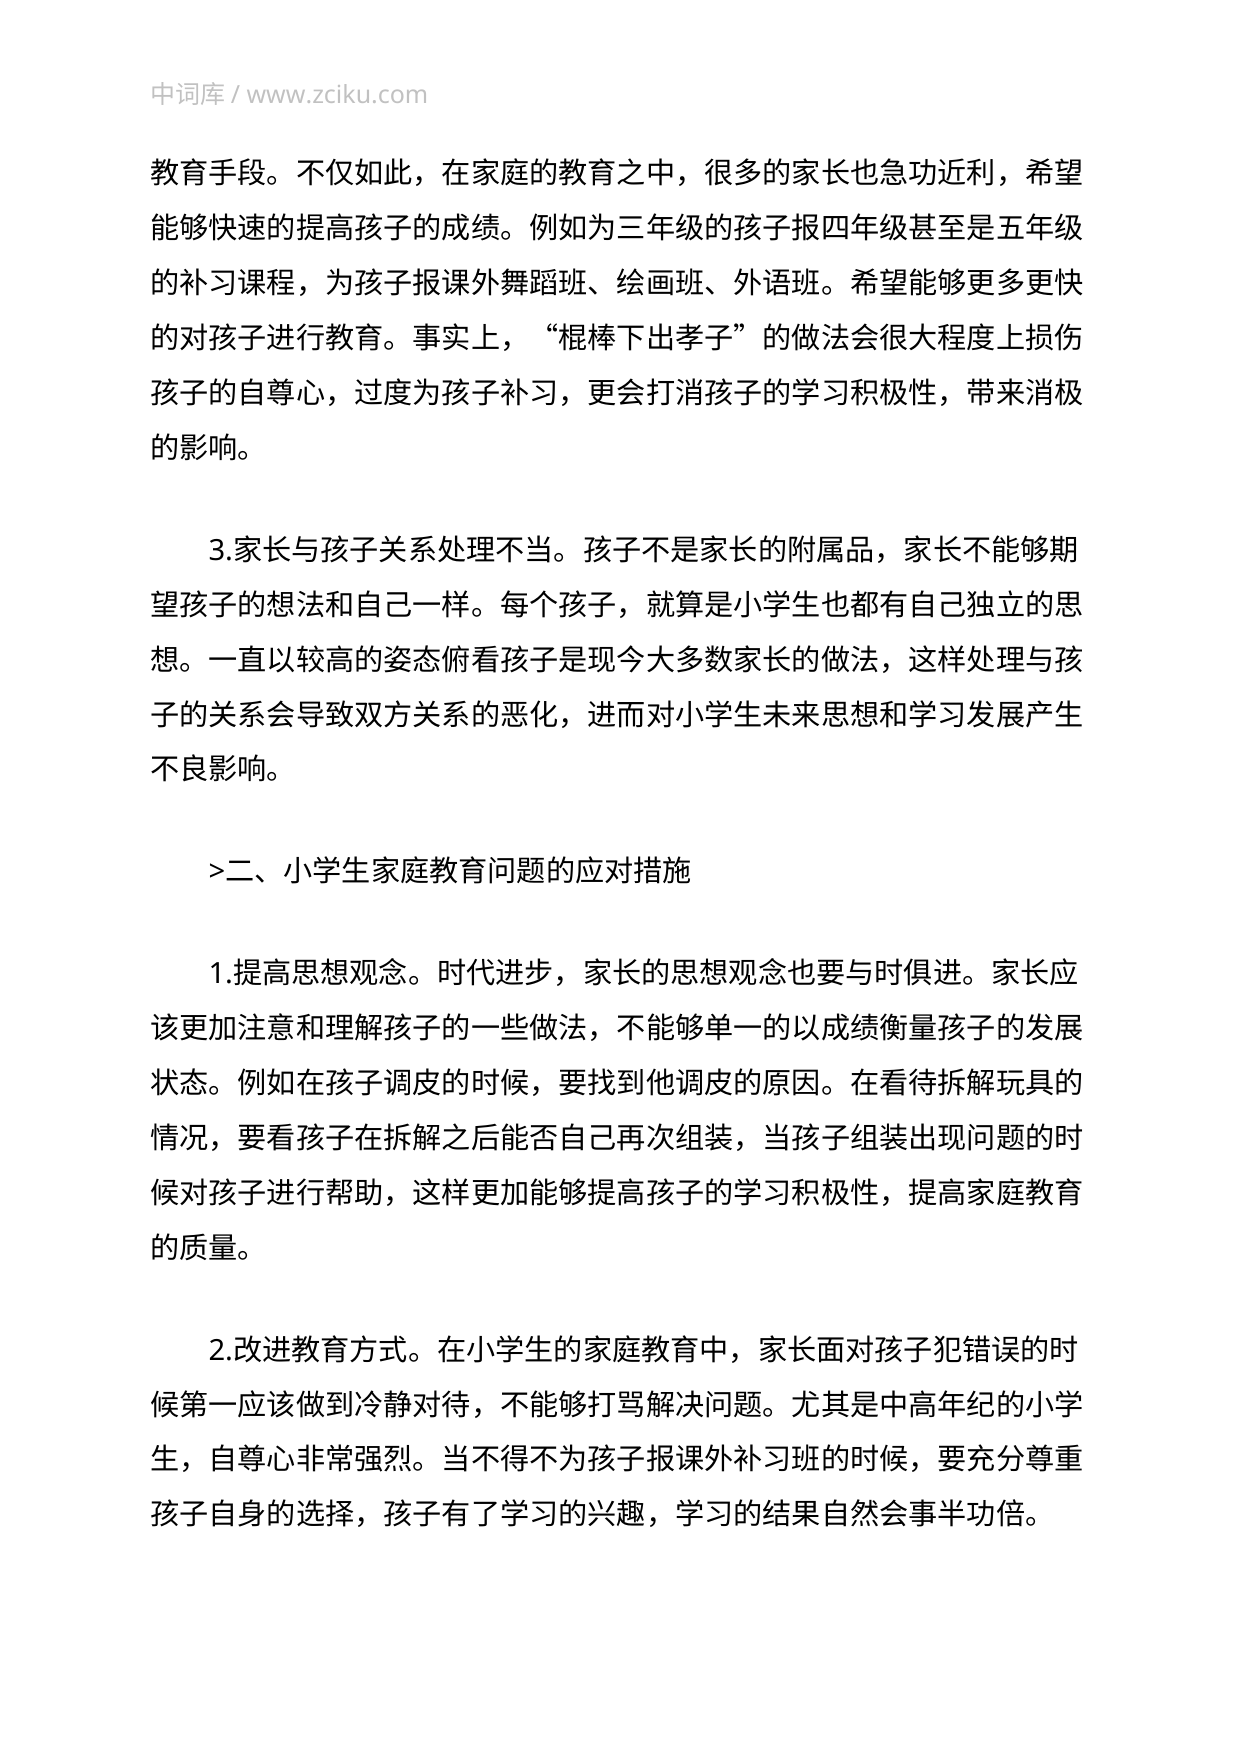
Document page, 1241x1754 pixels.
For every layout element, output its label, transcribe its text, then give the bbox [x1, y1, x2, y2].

text 1.提高思想观念。时代进步，家长的思想观念也要与时俱进。家长应该更加注意和理解孩子的一些做法，不能够单一的以成绩衡量孩子的发展状态。例如在孩子调皮的时候，要找到他调皮的原因。在看待拆解玩具的情况，要看孩子在拆解之后能否自己再次组装，当孩子组装出现问题的时候对孩子进行帮助，这样更加能够提高孩子的学习积极性，提高家庭教育的质量。 [150, 950, 1090, 1267]
text 2.改进教育方式。在小学生的家庭教育中，家长面对孩子犯错误的时候第一应该做到冷静对待，不能够打骂解决问题。尤其是中高年纪的小学生，自尊心非常强烈。当不得不为孩子报课外补习班的时候，要充分尊重孩子自身的选择，孩子有了学习的兴趣，学习的结果自然会事半功倍。 [150, 1326, 1090, 1533]
text >二、小学生家庭教育问题的应对措施 [150, 848, 1090, 890]
text 3.家长与孩子关系处理不当。孩子不是家长的附属品，家长不能够期望孩子的想法和自己一样。每个孩子，就算是小学生也都有自己独立的思想。一直以较高的姿态俯看孩子是现今大多数家长的做法，这样处理与孩子的关系会导致双方关系的恶化，进而对小学生未来思想和学习发展产生不良影响。 [150, 526, 1090, 788]
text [150, 150, 1090, 467]
